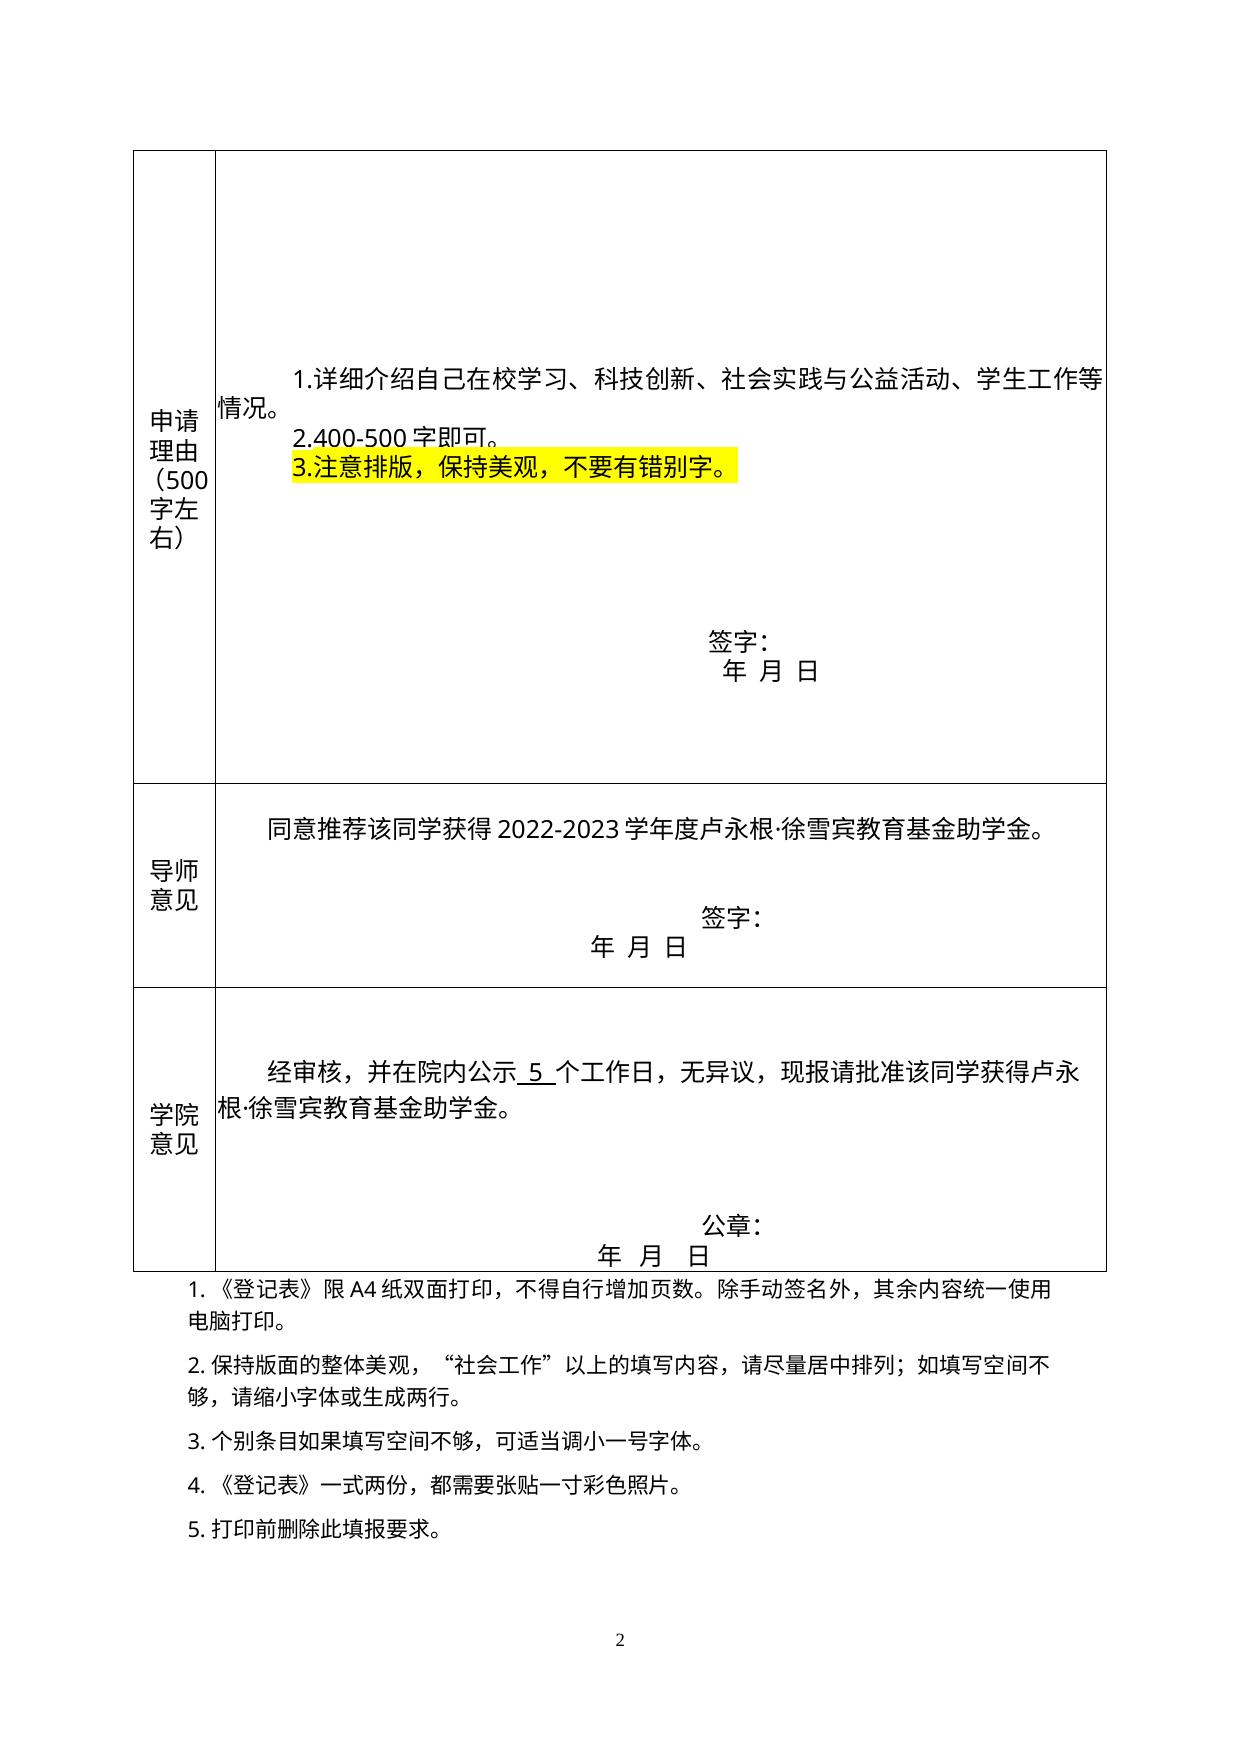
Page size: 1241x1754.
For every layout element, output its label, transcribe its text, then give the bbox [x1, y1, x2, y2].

list 保持版面的整体美观，“社会工作”以上的填写内容，请尽量居中排列；如填写空间不够，请缩小字体或生成两行。 [187, 1348, 1053, 1411]
table_cell 1.详细介绍自己在校学习、科技创新、社会实践与公益活动、学生工作等情况。 2.400-500字即可。 3.注意排版，保持美观，不要有错别字。 签字： 年 月 日 [216, 151, 1106, 782]
table_cell 同意推荐该同学获得2022-2023学年度卢永根·徐雪宾教育基金助学金。 签字： 年 月 日 [216, 784, 1106, 987]
list 《登记表》一式两份，都需要张贴一寸彩色照片。 [187, 1468, 1053, 1500]
list 《登记表》限A4纸双面打印，不得自行增加页数。除手动签名外，其余内容统一使用电脑打印。 [187, 1272, 1053, 1335]
list 个别条目如果填写空间不够，可适当调小一号字体。 [187, 1424, 1053, 1456]
table_cell 申请 理由 （500字左右） [134, 151, 215, 782]
table_cell 经审核，并在院内公示 5 个工作日，无异议，现报请批准该同学获得卢永根·徐雪宾教育基金助学金。 公章： 年 月 日 [216, 988, 1106, 1271]
list 打印前删除此填报要求。 [187, 1512, 1053, 1544]
table_cell 学院 意见 [134, 988, 215, 1271]
table_cell 导师 意见 [134, 784, 215, 987]
